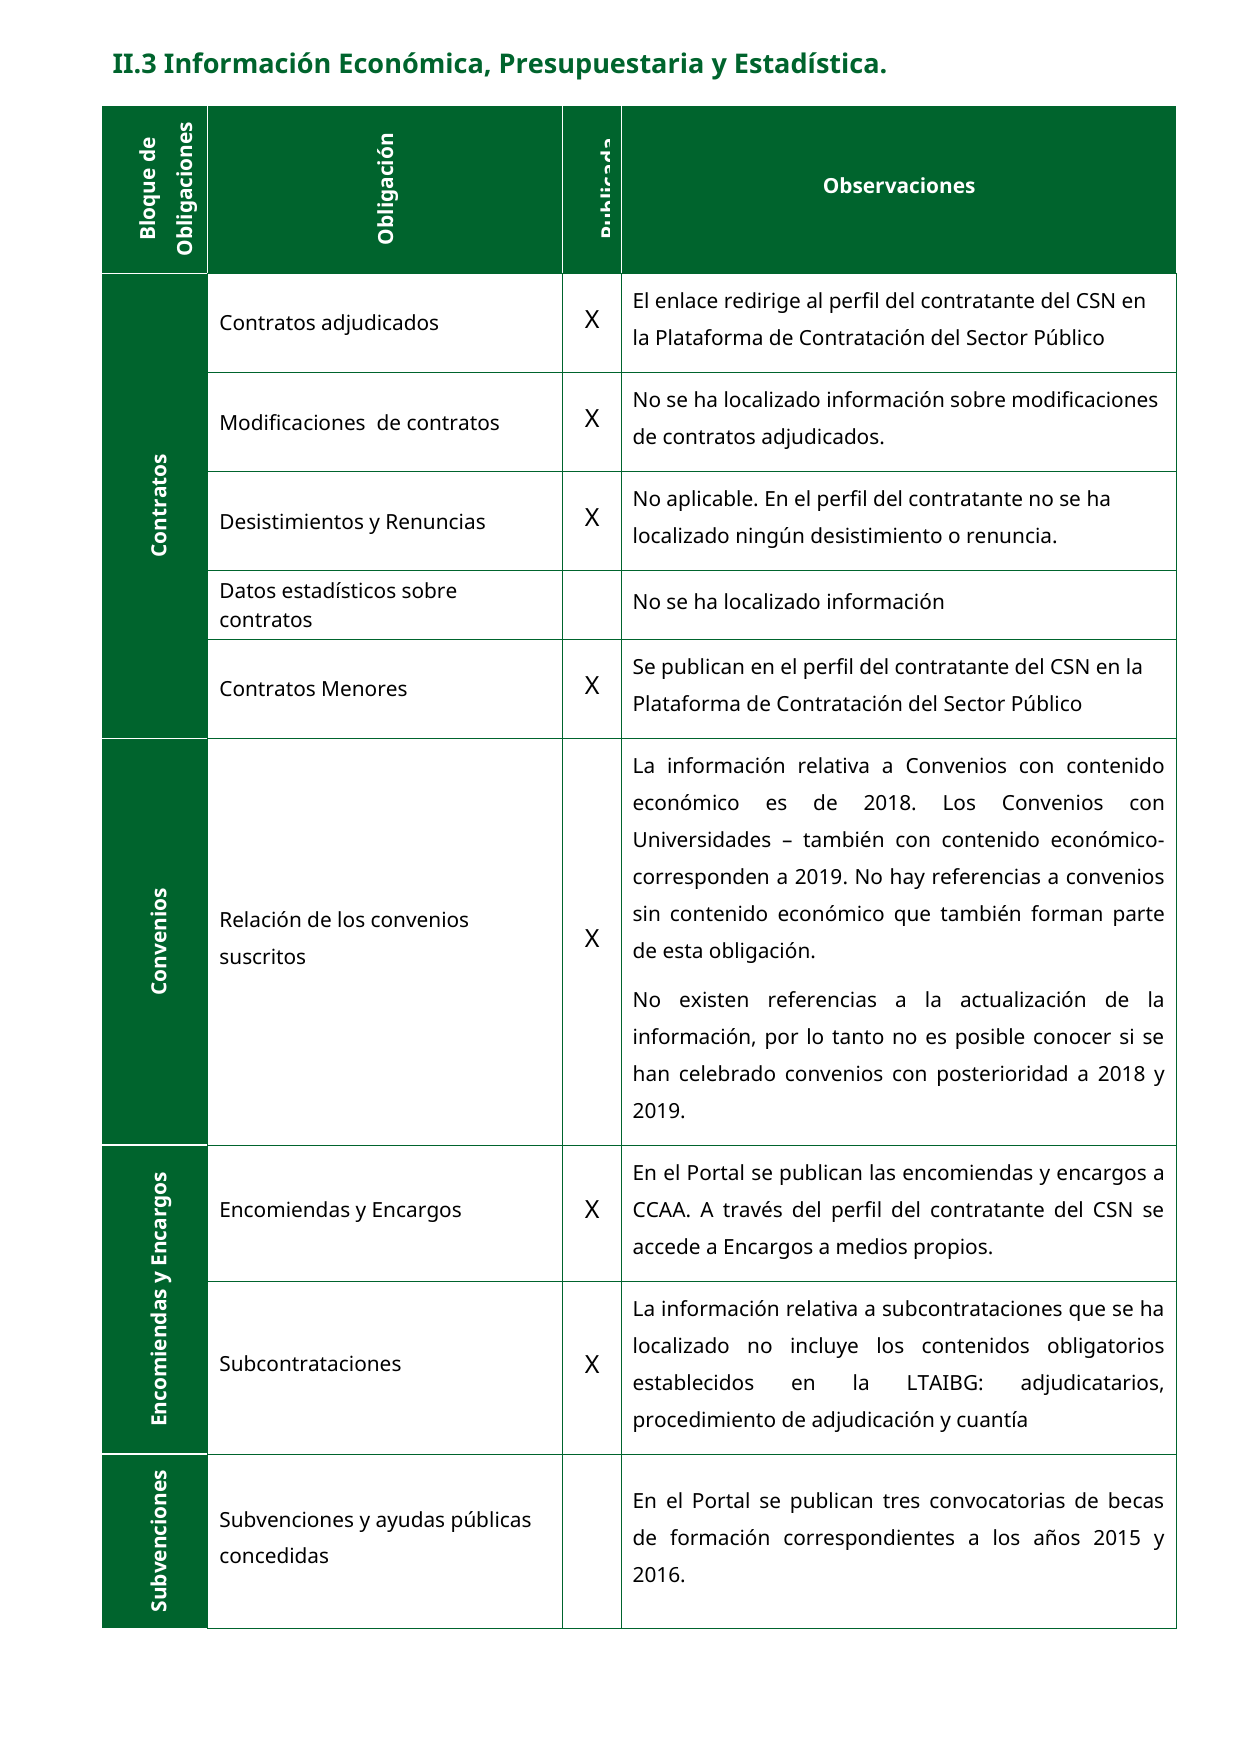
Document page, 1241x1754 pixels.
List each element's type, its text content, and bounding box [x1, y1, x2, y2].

table_cell Subcontrataciones [208, 1282, 562, 1453]
text II.3 Información Económica, Presupuestaria y Estadística. [112, 44, 1165, 81]
table_cell X [563, 373, 621, 471]
table_cell Subvenciones [102, 1455, 207, 1628]
table_cell No aplicable. En el perfil del contratante no se ha localizado ningún desistimiento o renuncia. [622, 472, 1176, 570]
table_cell X [563, 739, 621, 1144]
table_cell Contratos [102, 274, 207, 738]
table_cell Desistimientos y Renuncias [208, 472, 562, 570]
table_cell No se ha localizado información [622, 571, 1176, 639]
table_cell En el Portal se publican las encomiendas y encargos a CCAA. A través del perfil del contratante del CSN se accede a Encargos a medios propios. [622, 1146, 1176, 1281]
table_header Bloque de Obligaciones [102, 106, 207, 273]
table_cell X [563, 1282, 621, 1453]
table_cell No se ha localizado información sobre modificaciones de contratos adjudicados. [622, 373, 1176, 471]
table_cell Relación de los convenios suscritos [208, 739, 562, 1144]
table_cell [563, 571, 621, 639]
table_cell X [563, 1146, 621, 1281]
table_cell Convenios [102, 739, 207, 1144]
table_cell El enlace redirige al perfil del contratante del CSN en la Plataforma de Contratación del Sector Público [622, 274, 1176, 372]
table_cell La información relativa a Convenios con contenido económico es de 2018. Los Convenios con Universidades – también con contenido económico- corresponden a 2019. No hay referencias a convenios sin contenido económico que también forman parte de esta obligación. No existen referencias a la actualización de la información, por lo tanto no es posible conocer si se han celebrado convenios con posterioridad a 2018 y 2019. [622, 739, 1176, 1144]
table_cell En el Portal se publican tres convocatorias de becas de formación correspondientes a los años 2015 y 2016. [622, 1455, 1176, 1628]
table_cell Encomiendas y Encargos [208, 1146, 562, 1281]
table_cell [563, 1455, 621, 1628]
table_cell Contratos adjudicados [208, 274, 562, 372]
table_cell Datos estadísticos sobre contratos [208, 571, 562, 639]
table_cell X [563, 472, 621, 570]
table_cell Subvenciones y ayudas públicas concedidas [208, 1455, 562, 1628]
table_cell Encomiendas y Encargos [102, 1146, 207, 1453]
table_cell X [563, 274, 621, 372]
table_cell Se publican en el perfil del contratante del CSN en la Plataforma de Contratación del Sector Público [622, 640, 1176, 738]
table_cell La información relativa a subcontrataciones que se ha localizado no incluye los contenidos obligatorios establecidos en la LTAIBG: adjudicatarios, procedimiento de adjudicación y cuantía [622, 1282, 1176, 1453]
table_cell X [563, 640, 621, 738]
table_header Publicada [563, 106, 621, 273]
table_cell Modificaciones de contratos [208, 373, 562, 471]
table_header Observaciones [622, 106, 1176, 273]
table_cell Contratos Menores [208, 640, 562, 738]
table_header Obligación [208, 106, 562, 273]
